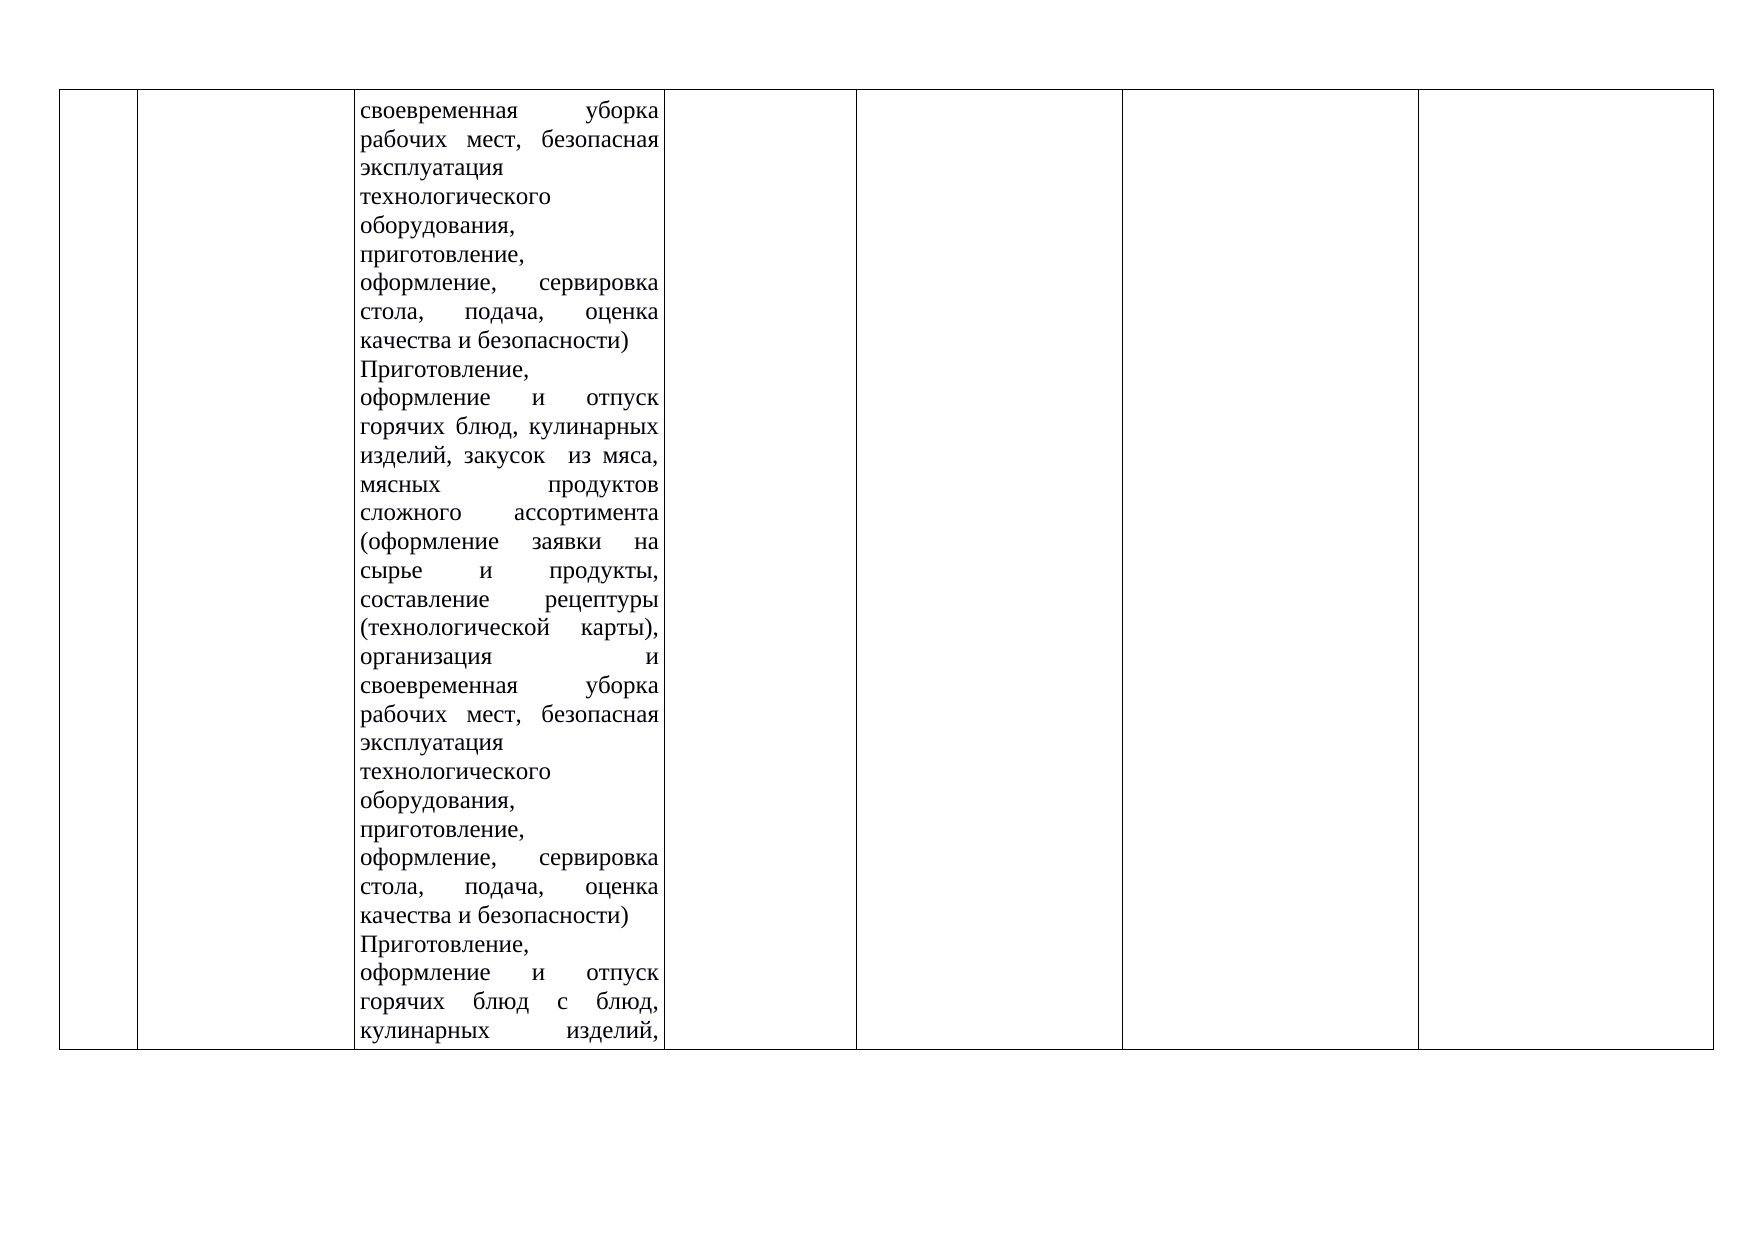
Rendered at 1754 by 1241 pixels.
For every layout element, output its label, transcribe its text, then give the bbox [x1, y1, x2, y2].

table_cell 2 [60, 90, 137, 1049]
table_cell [857, 90, 1122, 1049]
table_cell [665, 90, 856, 1049]
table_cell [355, 90, 664, 1049]
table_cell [138, 90, 354, 1049]
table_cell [1419, 90, 1713, 1049]
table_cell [1123, 90, 1418, 1049]
